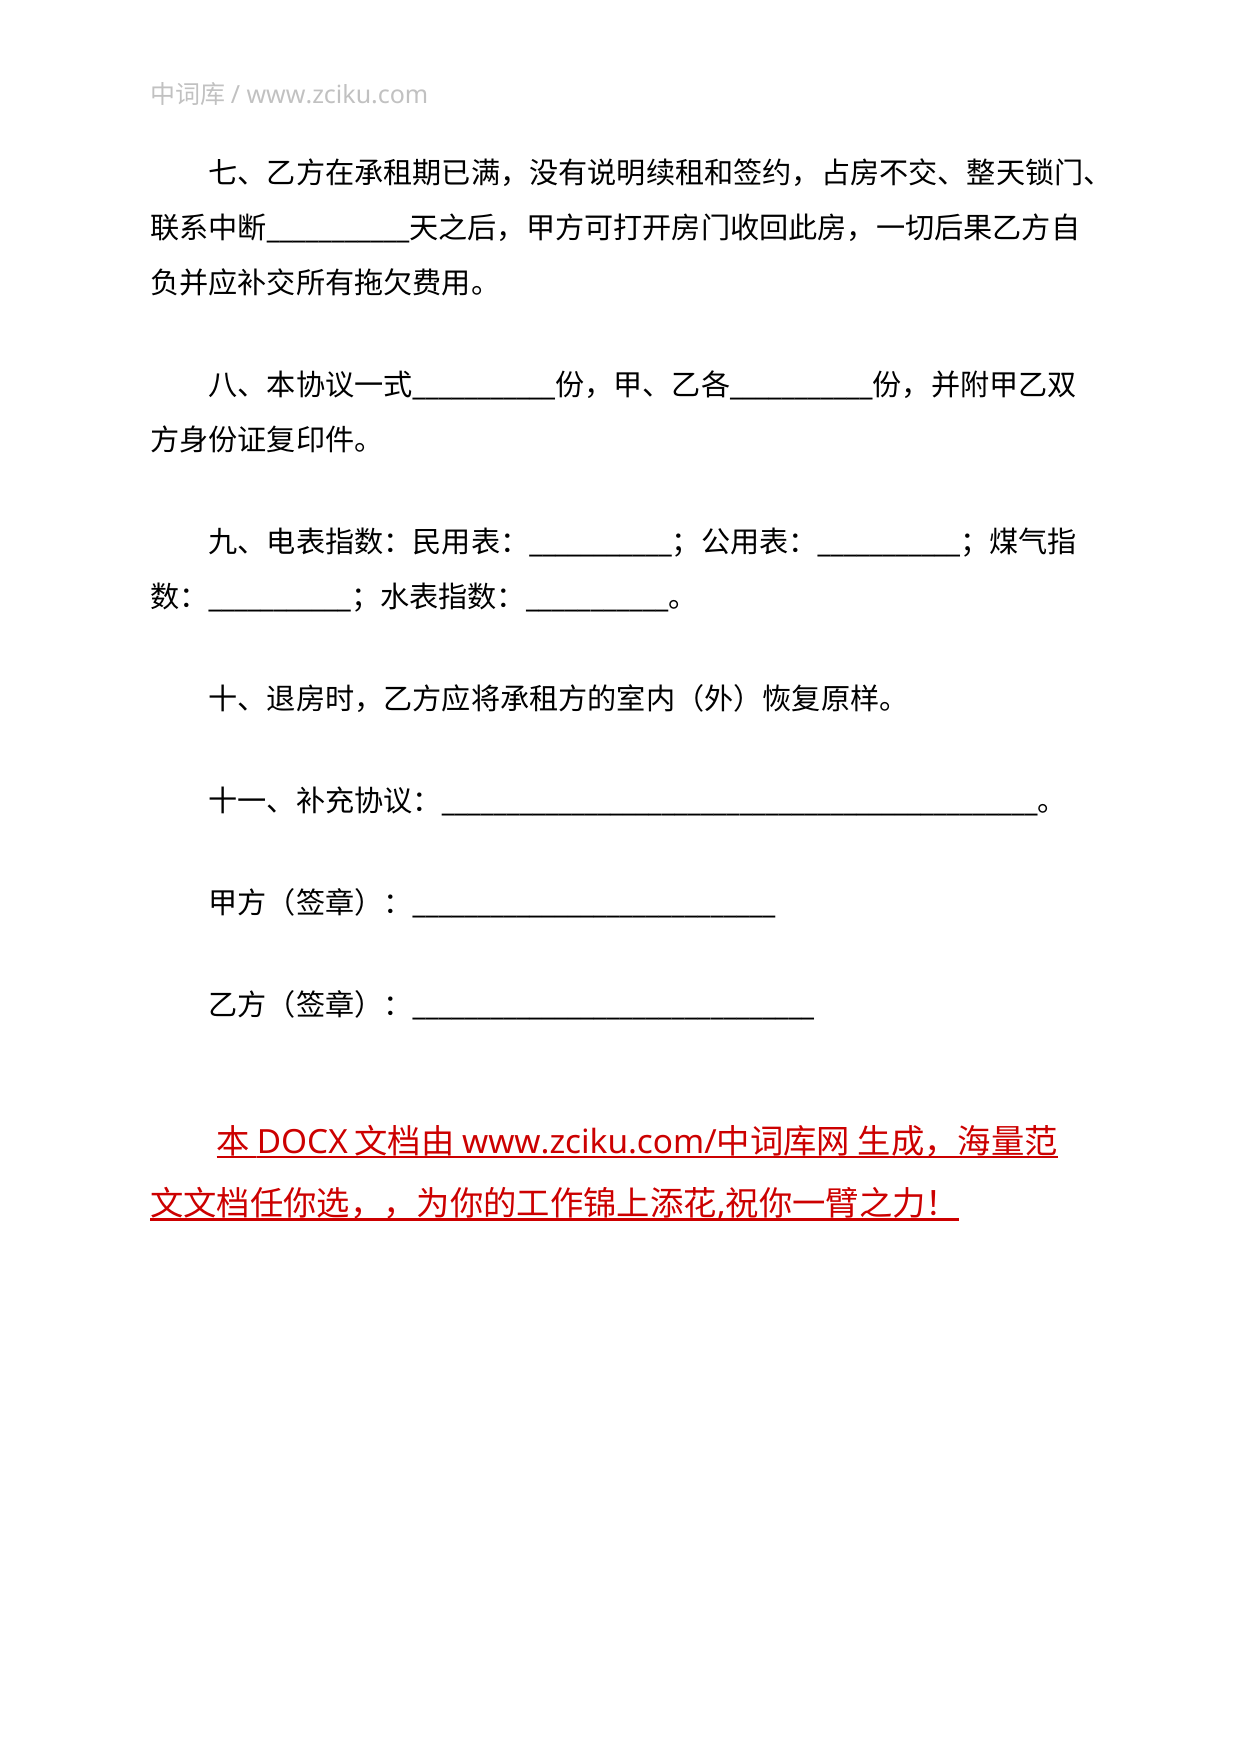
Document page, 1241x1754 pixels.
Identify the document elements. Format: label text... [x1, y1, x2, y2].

text 九、电表指数：民用表：___________；公用表：___________；煤气指数：___________；水表指数：___________。 [150, 518, 1090, 616]
text 十一、补充协议：______________________________________________。 [150, 777, 1090, 819]
text 七、乙方在承租期已满，没有说明续租和签约，占房不交、整天锁门、联系中断___________天之后，甲方可打开房门收回此房，一切后果乙方自负并应补交所有拖欠费用。 [150, 150, 1090, 302]
text 八、本协议一式___________份，甲、乙各___________份，并附甲乙双方身份证复印件。 [150, 362, 1090, 459]
text 乙方（签章）：_______________________________ [150, 981, 1090, 1023]
text 甲方（签章）：____________________________ [150, 879, 1090, 922]
text 本DOCX文档由 www.zciku.com/中词库网 生成，海量范文文档任你选，，为你的工作锦上添花,祝你一臂之力！ [150, 1114, 1090, 1226]
text 十、退房时，乙方应将承租方的室内（外）恢复原样。 [150, 675, 1090, 718]
